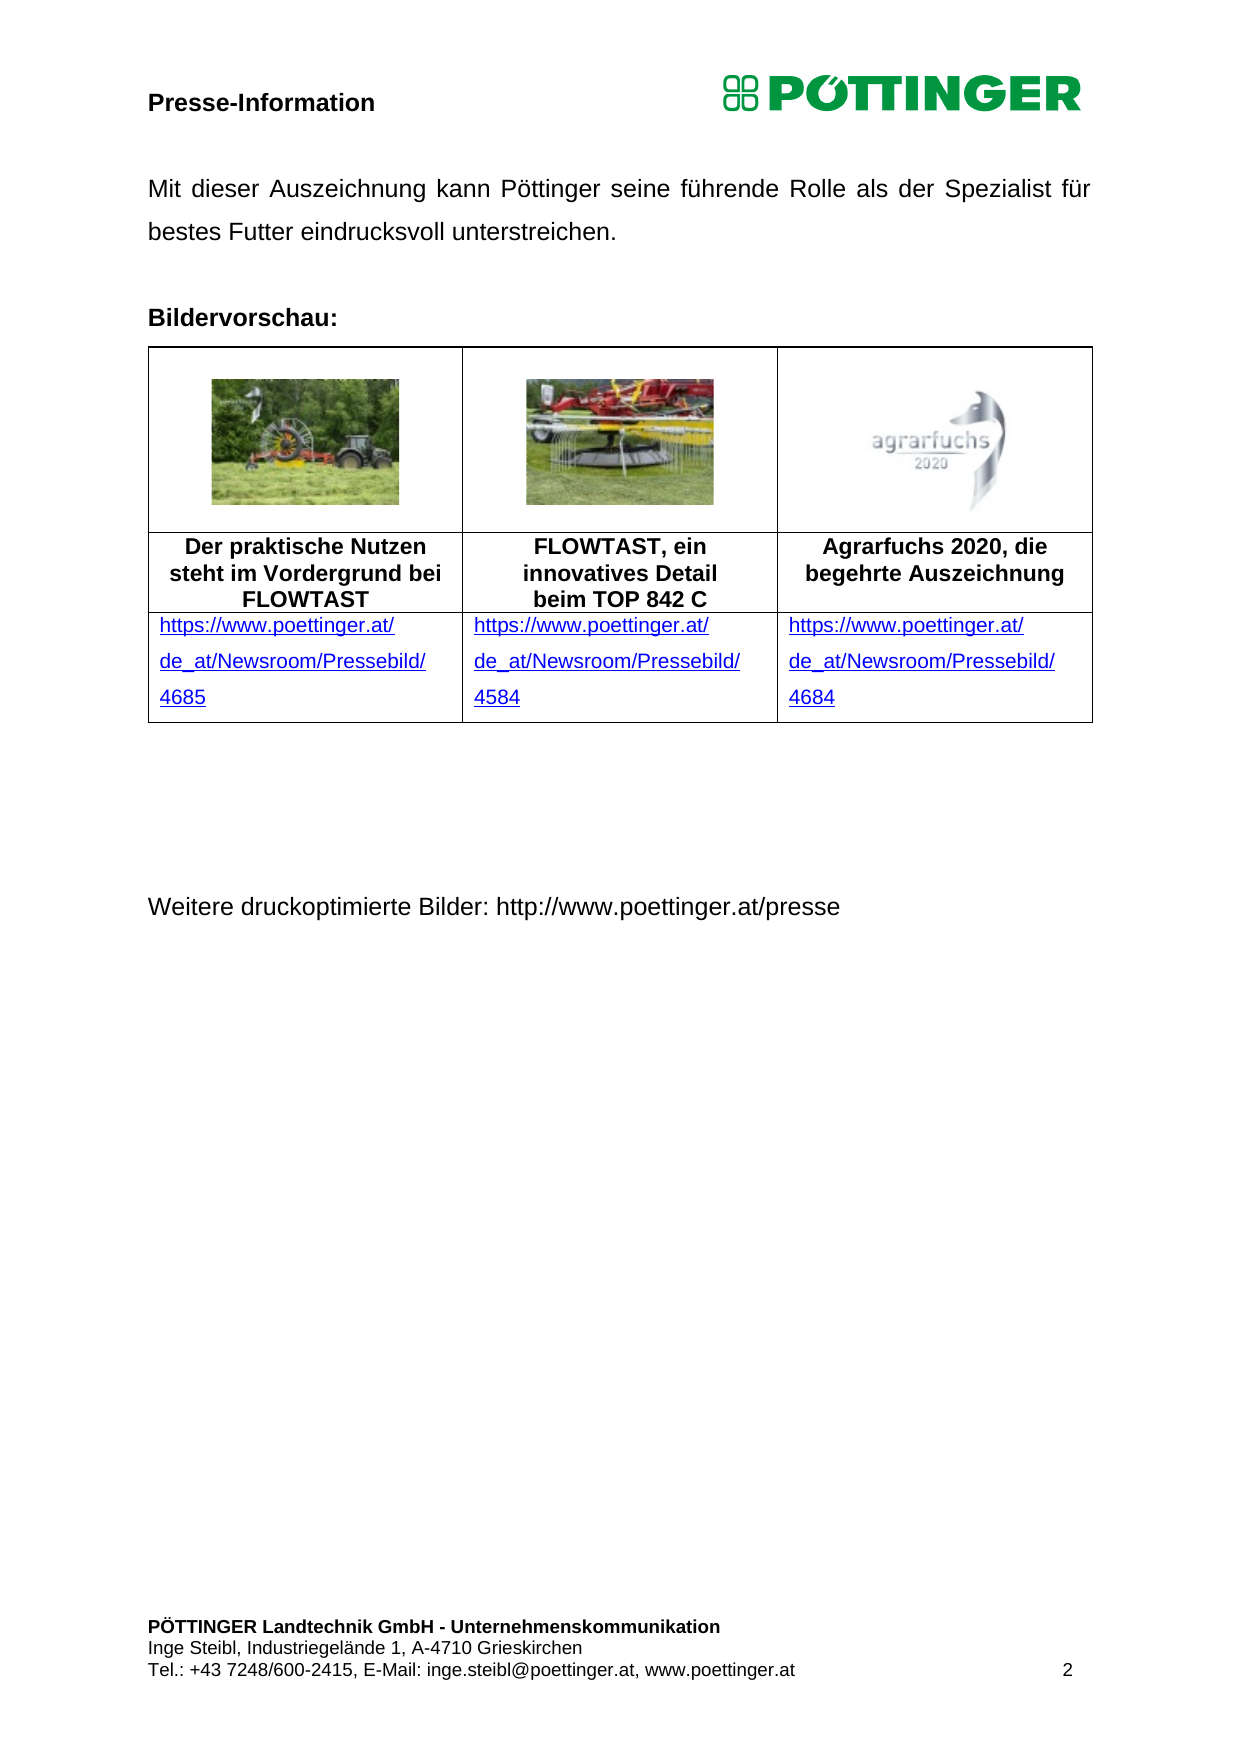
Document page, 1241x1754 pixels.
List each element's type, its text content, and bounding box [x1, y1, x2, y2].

table_cell FLOWTAST, ein innovatives Detail beim TOP 842 C [463, 533, 777, 612]
picture [722, 73, 1082, 112]
table_header [463, 348, 777, 532]
picture [857, 379, 1013, 519]
table_cell Der praktische Nutzen steht im Vordergrund bei FLOWTAST [149, 533, 462, 612]
table_header [149, 348, 462, 532]
table_cell Agrarfuchs 2020, die begehrte Auszeichnung [778, 533, 1092, 612]
picture [526, 379, 714, 505]
picture [211, 379, 400, 505]
table_cell https://www.poettinger.at/de_at/Newsroom/Pressebild/4584 [463, 613, 777, 722]
text Weitere druckoptimierte Bilder: http://www.poettinger.at/presse [148, 892, 1093, 921]
text Mit dieser Auszeichnung kann Pöttinger seine führende Rolle als der Spezialist für bestes Futter eindrucksvoll unterstreichen. [148, 174, 1093, 246]
table_header [778, 348, 1092, 532]
table_cell https://www.poettinger.at/de_at/Newsroom/Pressebild/4685 [149, 613, 462, 722]
table_cell https://www.poettinger.at/de_at/Newsroom/Pressebild/4684 [778, 613, 1092, 722]
text Bildervorschau: [148, 303, 1093, 332]
